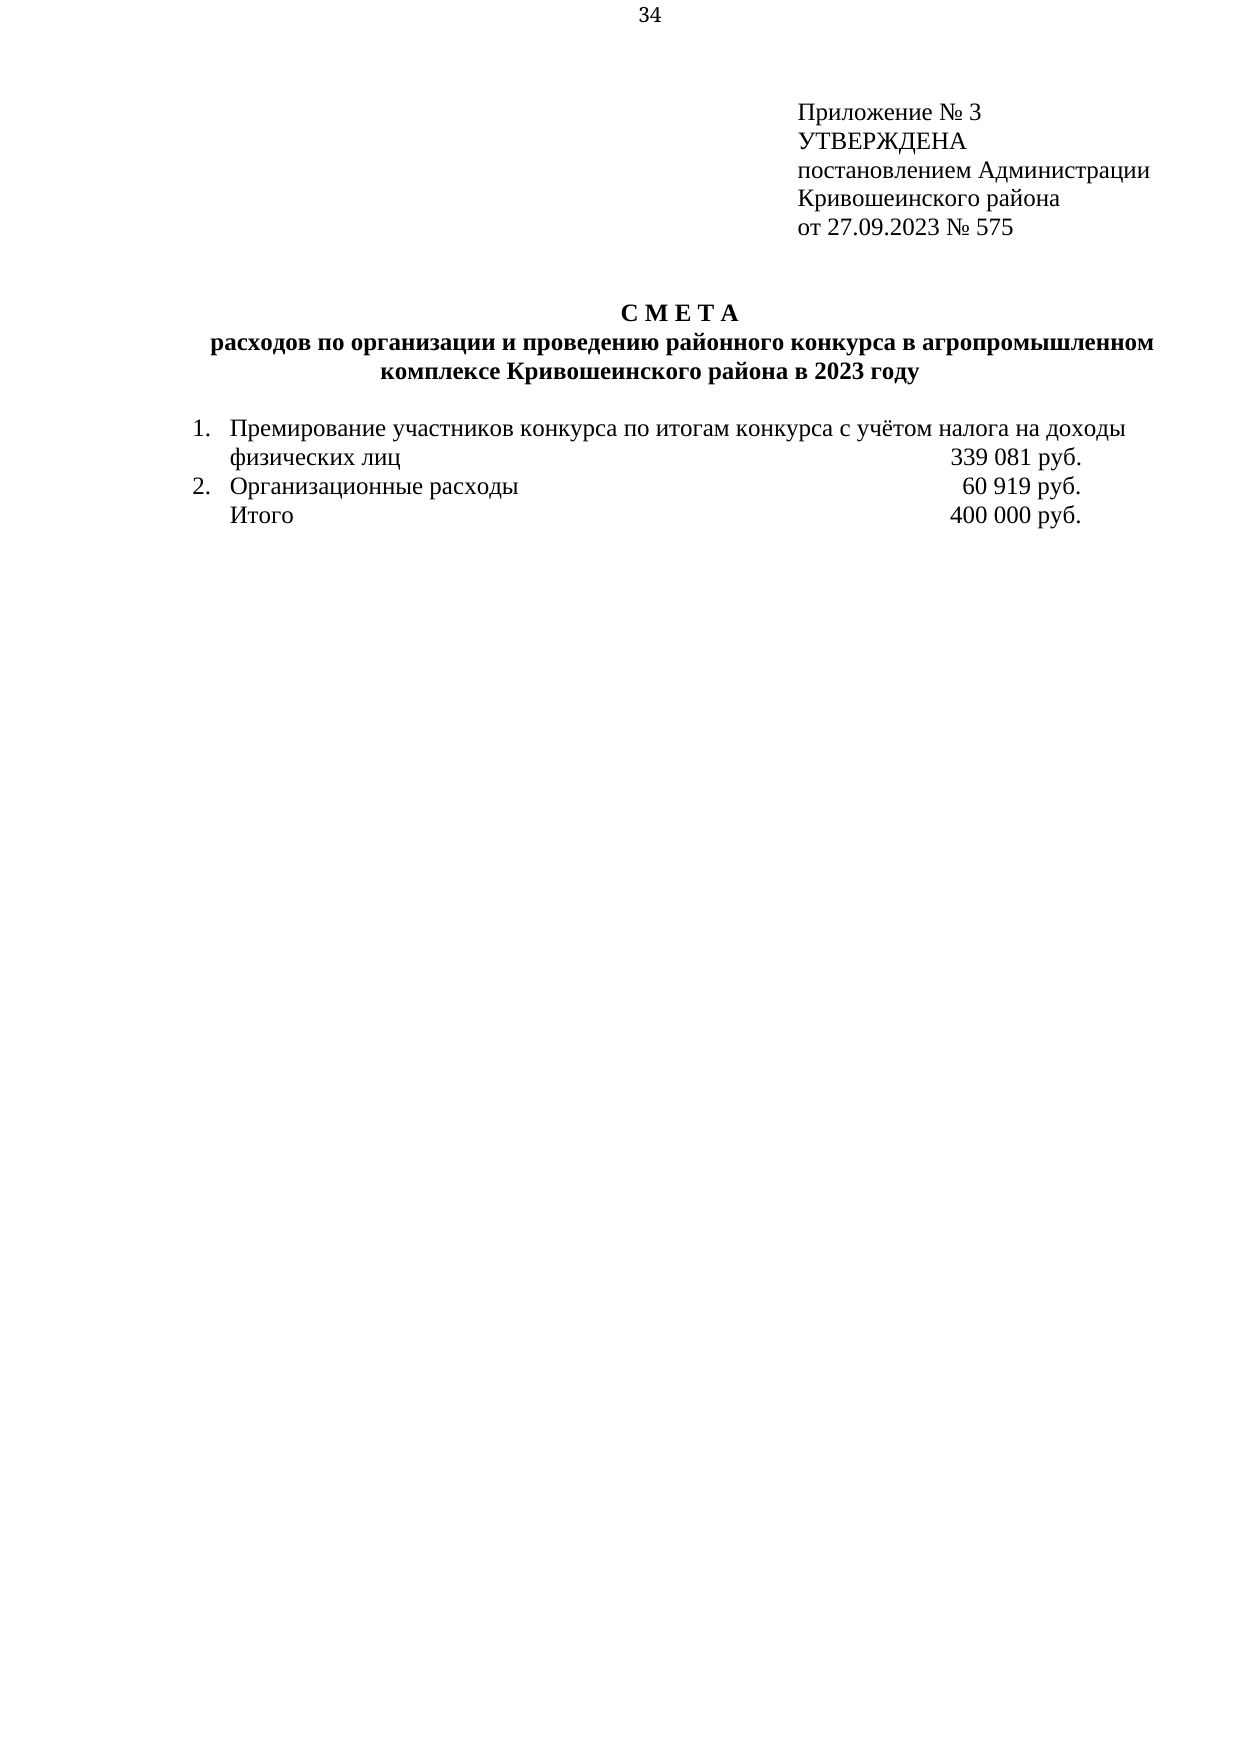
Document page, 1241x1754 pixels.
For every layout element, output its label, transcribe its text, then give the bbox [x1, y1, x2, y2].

text С М Е Т А [133, 298, 1167, 327]
text Приложение № 3 УТВЕРЖДЕНА [797, 97, 1167, 155]
text 2. Организационные расходы 60 919 руб. [133, 471, 1167, 500]
text постановлением Администрации Кривошеинского района [797, 155, 1167, 212]
list физических лиц 339 081 руб. [229, 442, 1167, 471]
text Итого 400 000 руб. [133, 500, 1167, 528]
text расходов по организации и проведению районного конкурса в агропромышленном комплексе Кривошеинского района в 2023 году [133, 327, 1167, 385]
text от 27.09.2023 № 575 [797, 212, 1167, 241]
list Премирование участников конкурса по итогам конкурса с учётом налога на доходы [192, 413, 1167, 442]
